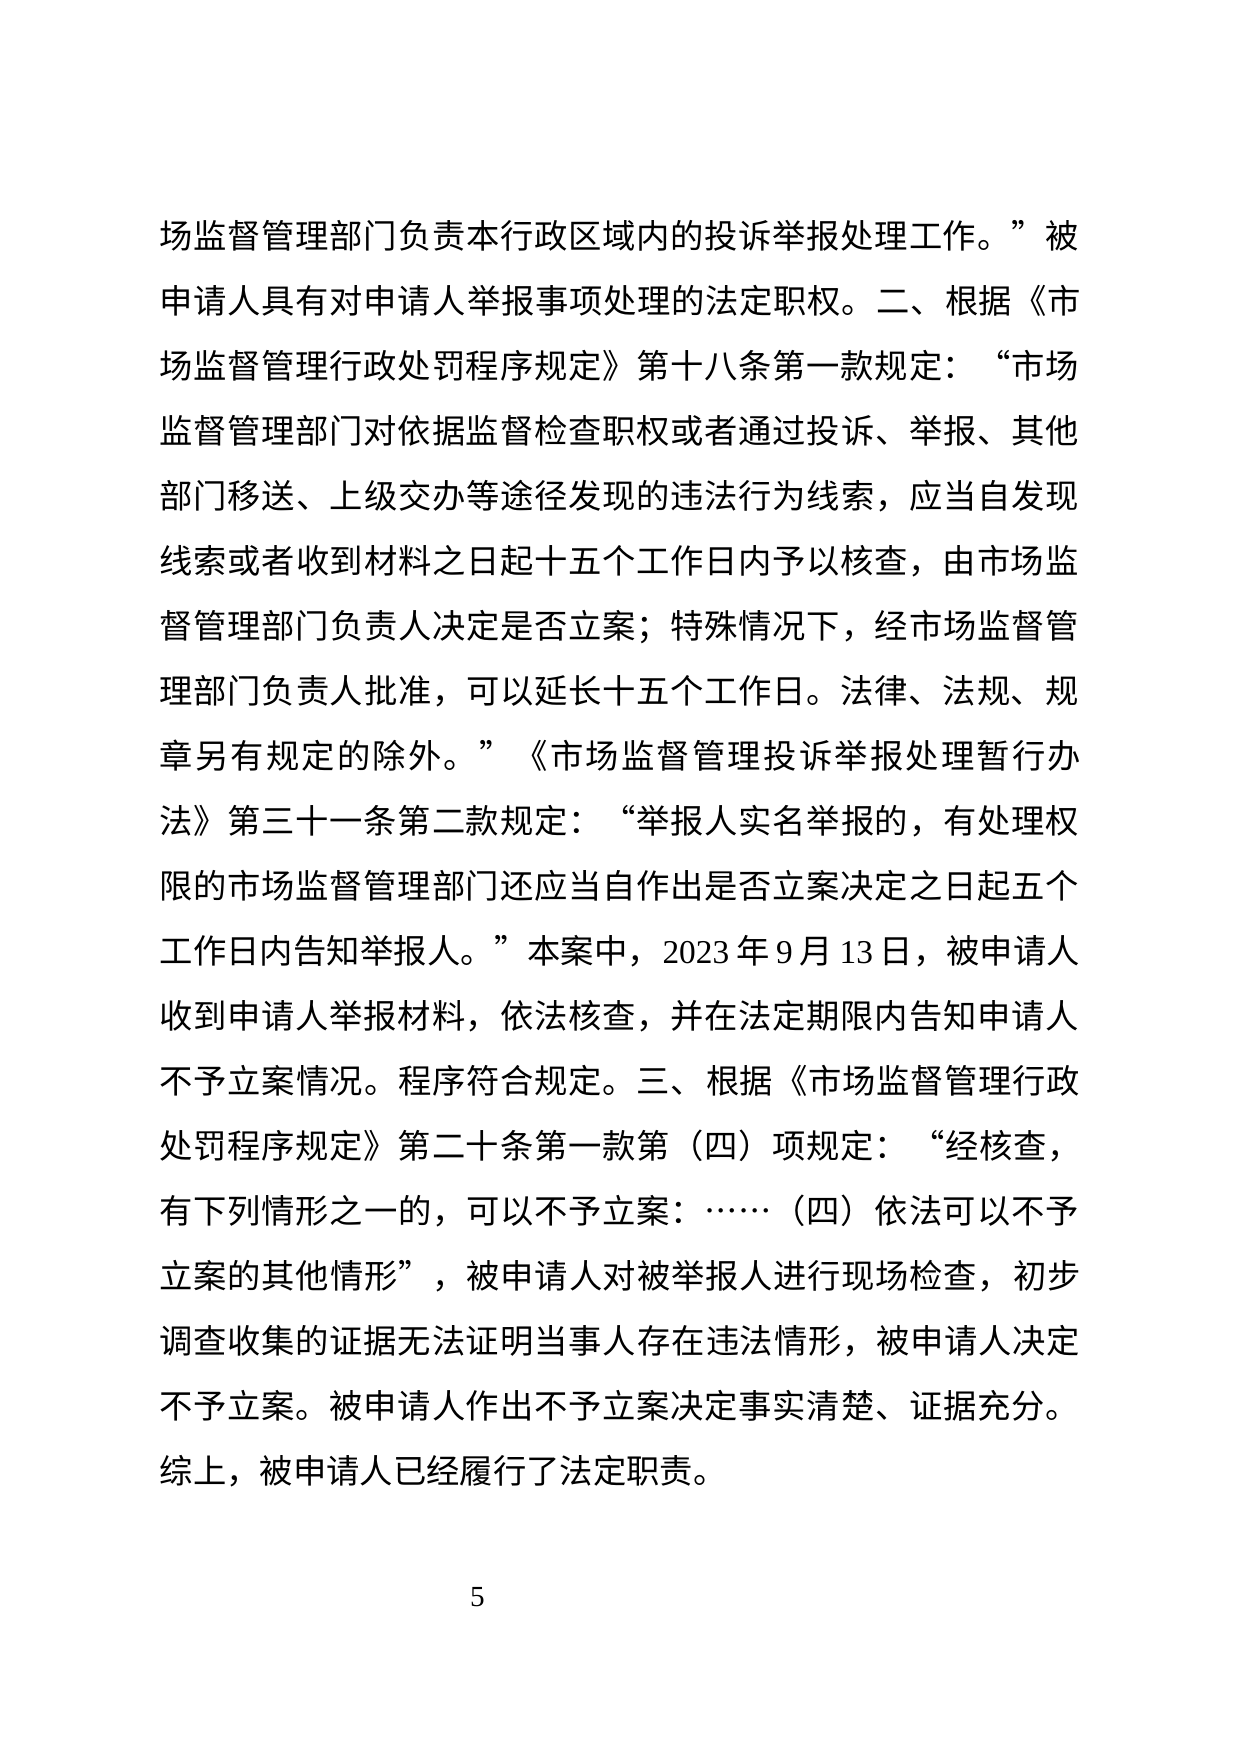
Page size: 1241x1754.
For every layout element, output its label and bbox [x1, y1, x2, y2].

text [159, 202, 1081, 1502]
